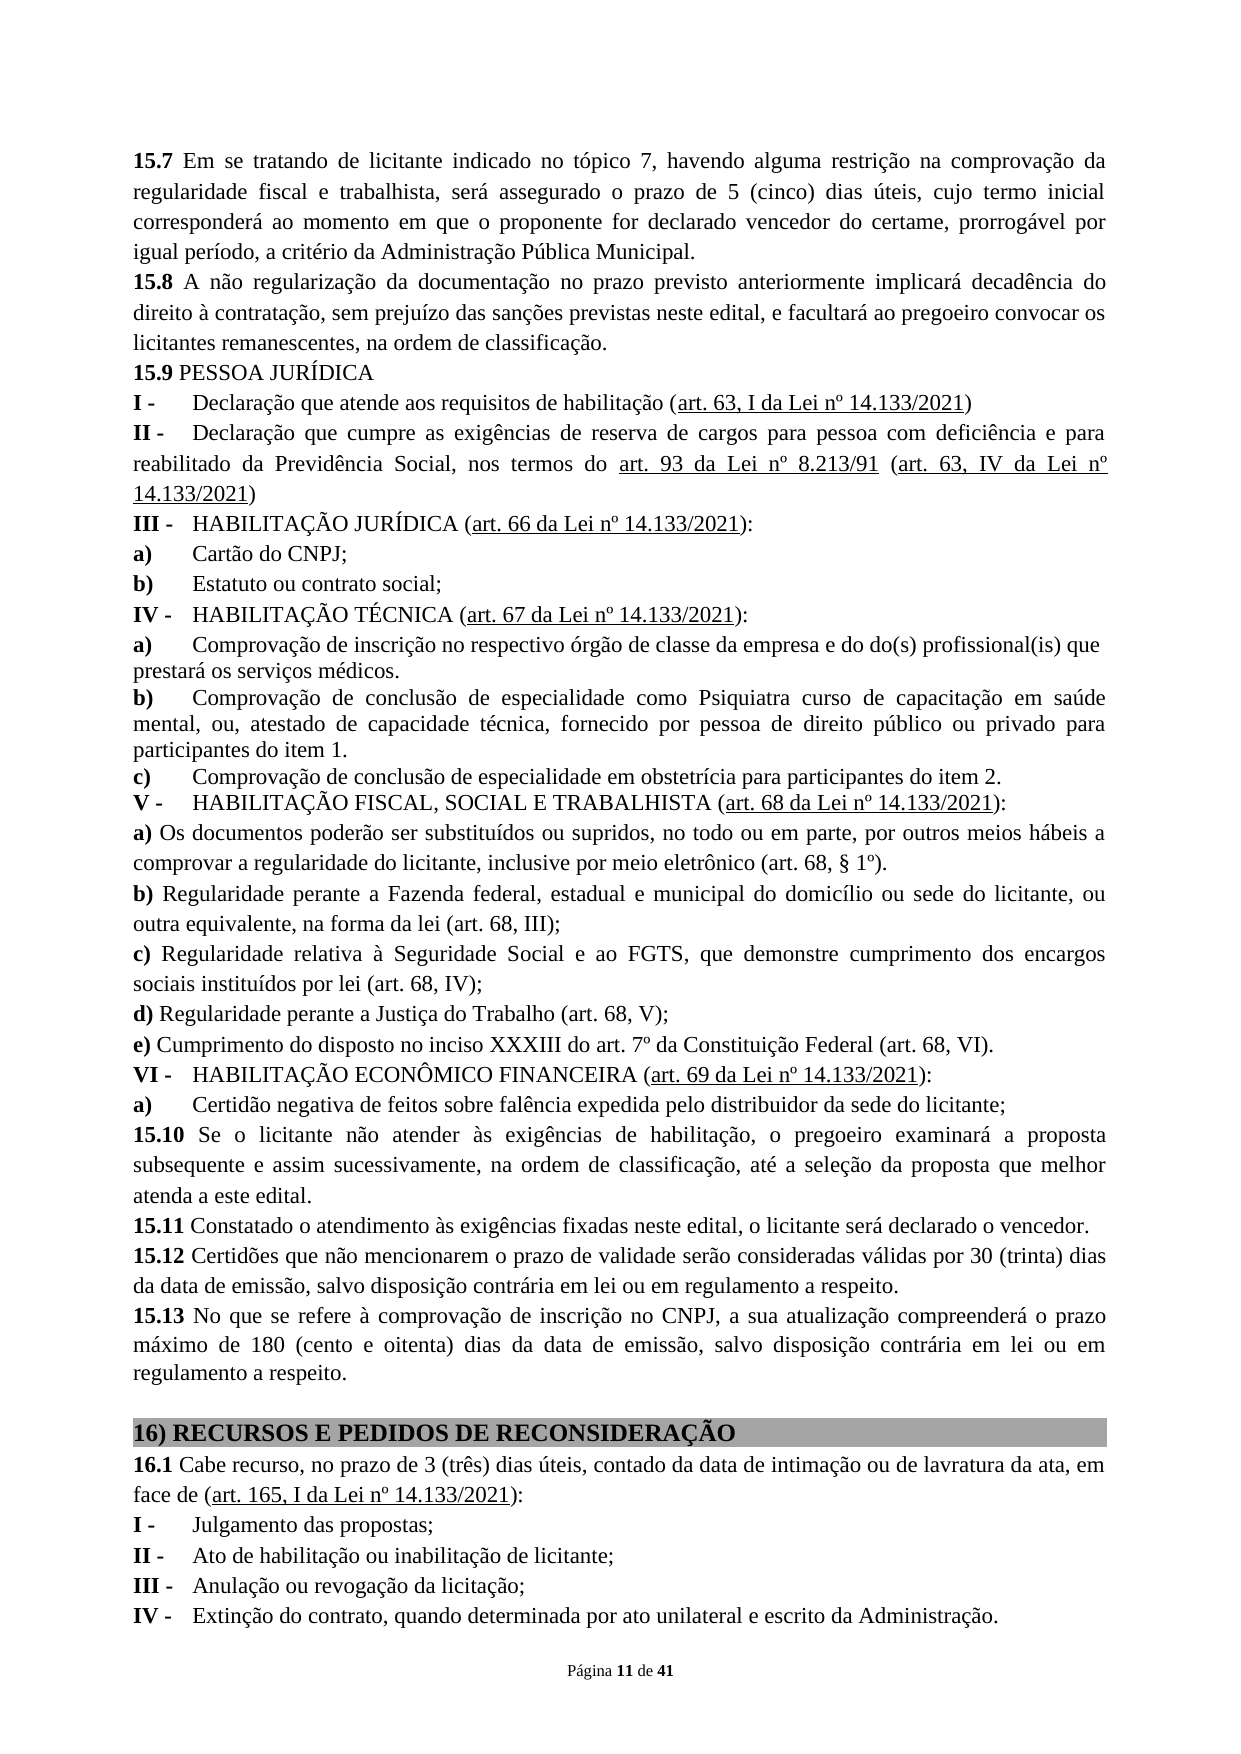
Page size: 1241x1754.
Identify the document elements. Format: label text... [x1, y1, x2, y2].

list HABILITAÇÃO FISCAL, SOCIAL E TRABALHISTA (art. 68 da Lei nº 14.133/2021): [133, 789, 1107, 815]
list Comprovação de conclusão de especialidade em obstetrícia para participantes do item 2. [133, 763, 1107, 789]
text a) Os documentos poderão ser substituídos ou supridos, no todo ou em parte, por outros meios hábeis a comprovar a regularidade do licitante, inclusive por meio eletrônico (art. 68, § 1º). [133, 819, 1107, 876]
subtitle 16) RECURSOS E PEDIDOS DE RECONSIDERAÇÃO [133, 1418, 1107, 1447]
text 15.7 Em se tratando de licitante indicado no tópico 7, havendo alguma restrição na comprovação da regularidade fiscal e trabalhista, será assegurado o prazo de 5 (cinco) dias úteis, cujo termo inicial corresponderá ao momento em que o proponente for declarado vencedor do certame, prorrogável por igual período, a critério da Administração Pública Municipal. [133, 148, 1107, 264]
text d) Regularidade perante a Justiça do Trabalho (art. 68, V); [133, 1001, 1107, 1027]
list Ato de habilitação ou inabilitação de licitante; [133, 1542, 1107, 1568]
list HABILITAÇÃO ECONÔMICO FINANCEIRA (art. 69 da Lei nº 14.133/2021): [133, 1061, 1107, 1087]
list HABILITAÇÃO TÉCNICA (art. 67 da Lei nº 14.133/2021): [133, 601, 1107, 627]
text c) Regularidade relativa à Seguridade Social e ao FGTS, que demonstre cumprimento dos encargos sociais instituídos por lei (art. 68, IV); [133, 940, 1107, 997]
list Julgamento das propostas; [133, 1512, 1107, 1538]
list HABILITAÇÃO JURÍDICA (art. 66 da Lei nº 14.133/2021): [133, 510, 1107, 536]
list Comprovação de conclusão de especialidade como Psiquiatra curso de capacitação em saúde mental, ou, atestado de capacidade técnica, fornecido por pessoa de direito público ou privado para participantes do item 1. [133, 684, 1107, 763]
list Anulação ou revogação da licitação; [133, 1572, 1107, 1598]
text 15.11 Constatado o atendimento às exigências fixadas neste edital, o licitante será declarado o vencedor. [133, 1212, 1107, 1238]
list Extinção do contrato, quando determinada por ato unilateral e escrito da Administração. [133, 1602, 1107, 1628]
text 15.10 Se o licitante não atender às exigências de habilitação, o pregoeiro examinará a proposta subsequente e assim sucessivamente, na ordem de classificação, até a seleção da proposta que melhor atenda a este edital. [133, 1121, 1107, 1208]
list Declaração que cumpre as exigências de reserva de cargos para pessoa com deficiência e para reabilitado da Previdência Social, nos termos do art. 93 da Lei nº 8.213/91 (art. 63, IV da Lei nº 14.133/2021) [133, 419, 1107, 506]
text 15.12 Certidões que não mencionarem o prazo de validade serão consideradas válidas por 30 (trinta) dias da data de emissão, salvo disposição contrária em lei ou em regulamento a respeito. [133, 1242, 1107, 1299]
text 16.1 Cabe recurso, no prazo de 3 (três) dias úteis, contado da data de intimação ou de lavratura da ata, em face de (art. 165, I da Lei nº 14.133/2021): [133, 1451, 1107, 1508]
text 15.13 No que se refere à comprovação de inscrição no CNPJ, a sua atualização compreenderá o prazo máximo de 180 (cento e oitenta) dias da data de emissão, salvo disposição contrária em lei ou em regulamento a respeito. [133, 1303, 1107, 1386]
list Cartão do CNPJ; [133, 540, 1107, 567]
text 15.9 PESSOA JURÍDICA [133, 359, 1107, 385]
list Declaração que atende aos requisitos de habilitação (art. 63, I da Lei nº 14.133/2021) [133, 389, 1107, 416]
list Certidão negativa de feitos sobre falência expedida pelo distribuidor da sede do licitante; [133, 1091, 1107, 1117]
list Comprovação de inscrição no respectivo órgão de classe da empresa e do do(s) profissional(is) que prestará os serviços médicos. [133, 631, 1107, 684]
text 15.8 A não regularização da documentação no prazo previsto anteriormente implicará decadência do direito à contratação, sem prejuízo das sanções previstas neste edital, e facultará ao pregoeiro convocar os licitantes remanescentes, na ordem de classificação. [133, 268, 1107, 355]
text b) Regularidade perante a Fazenda federal, estadual e municipal do domicílio ou sede do licitante, ou outra equivalente, na forma da lei (art. 68, III); [133, 880, 1107, 936]
text e) Cumprimento do disposto no inciso XXXIII do art. 7º da Constituição Federal (art. 68, VI). [133, 1031, 1107, 1057]
list Estatuto ou contrato social; [133, 571, 1107, 597]
